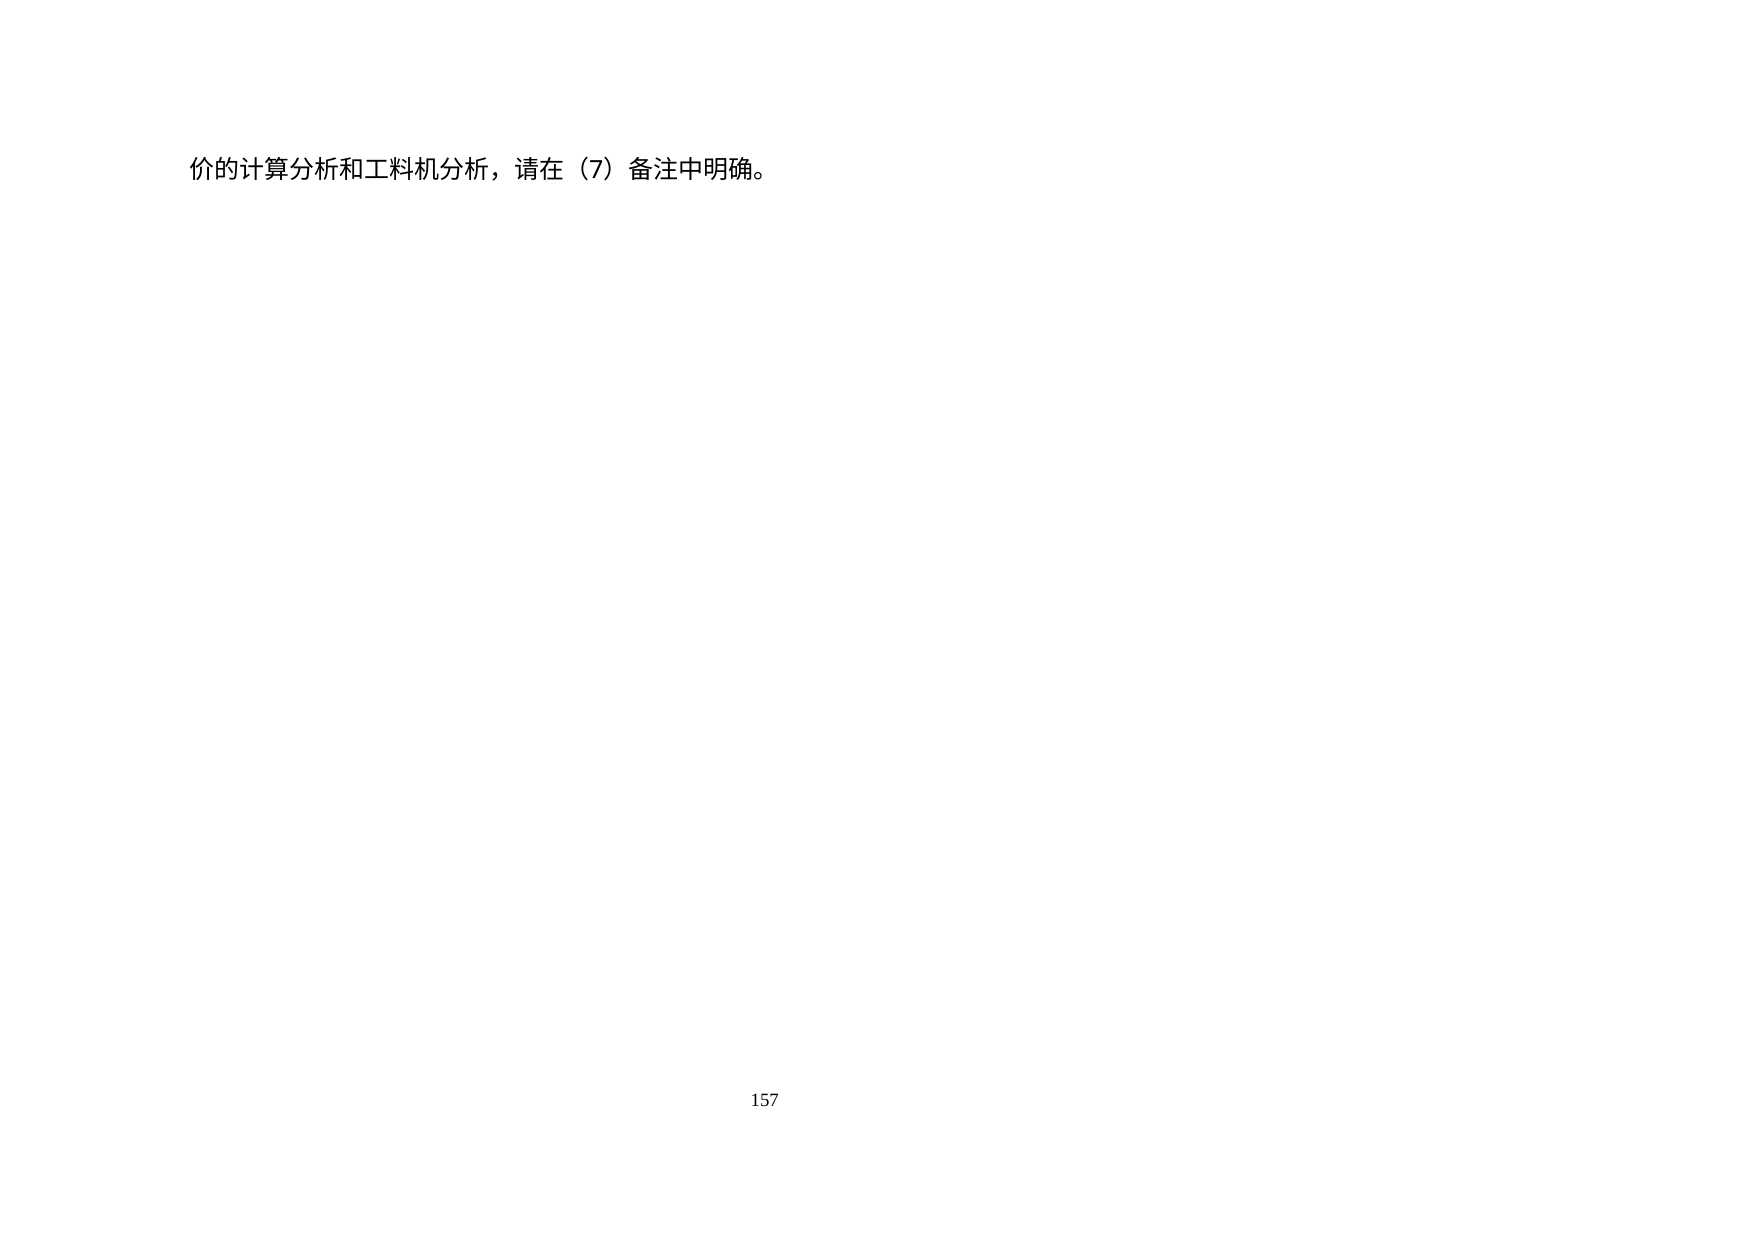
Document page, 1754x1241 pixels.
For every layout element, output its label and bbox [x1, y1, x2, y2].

text [189, 135, 1612, 200]
